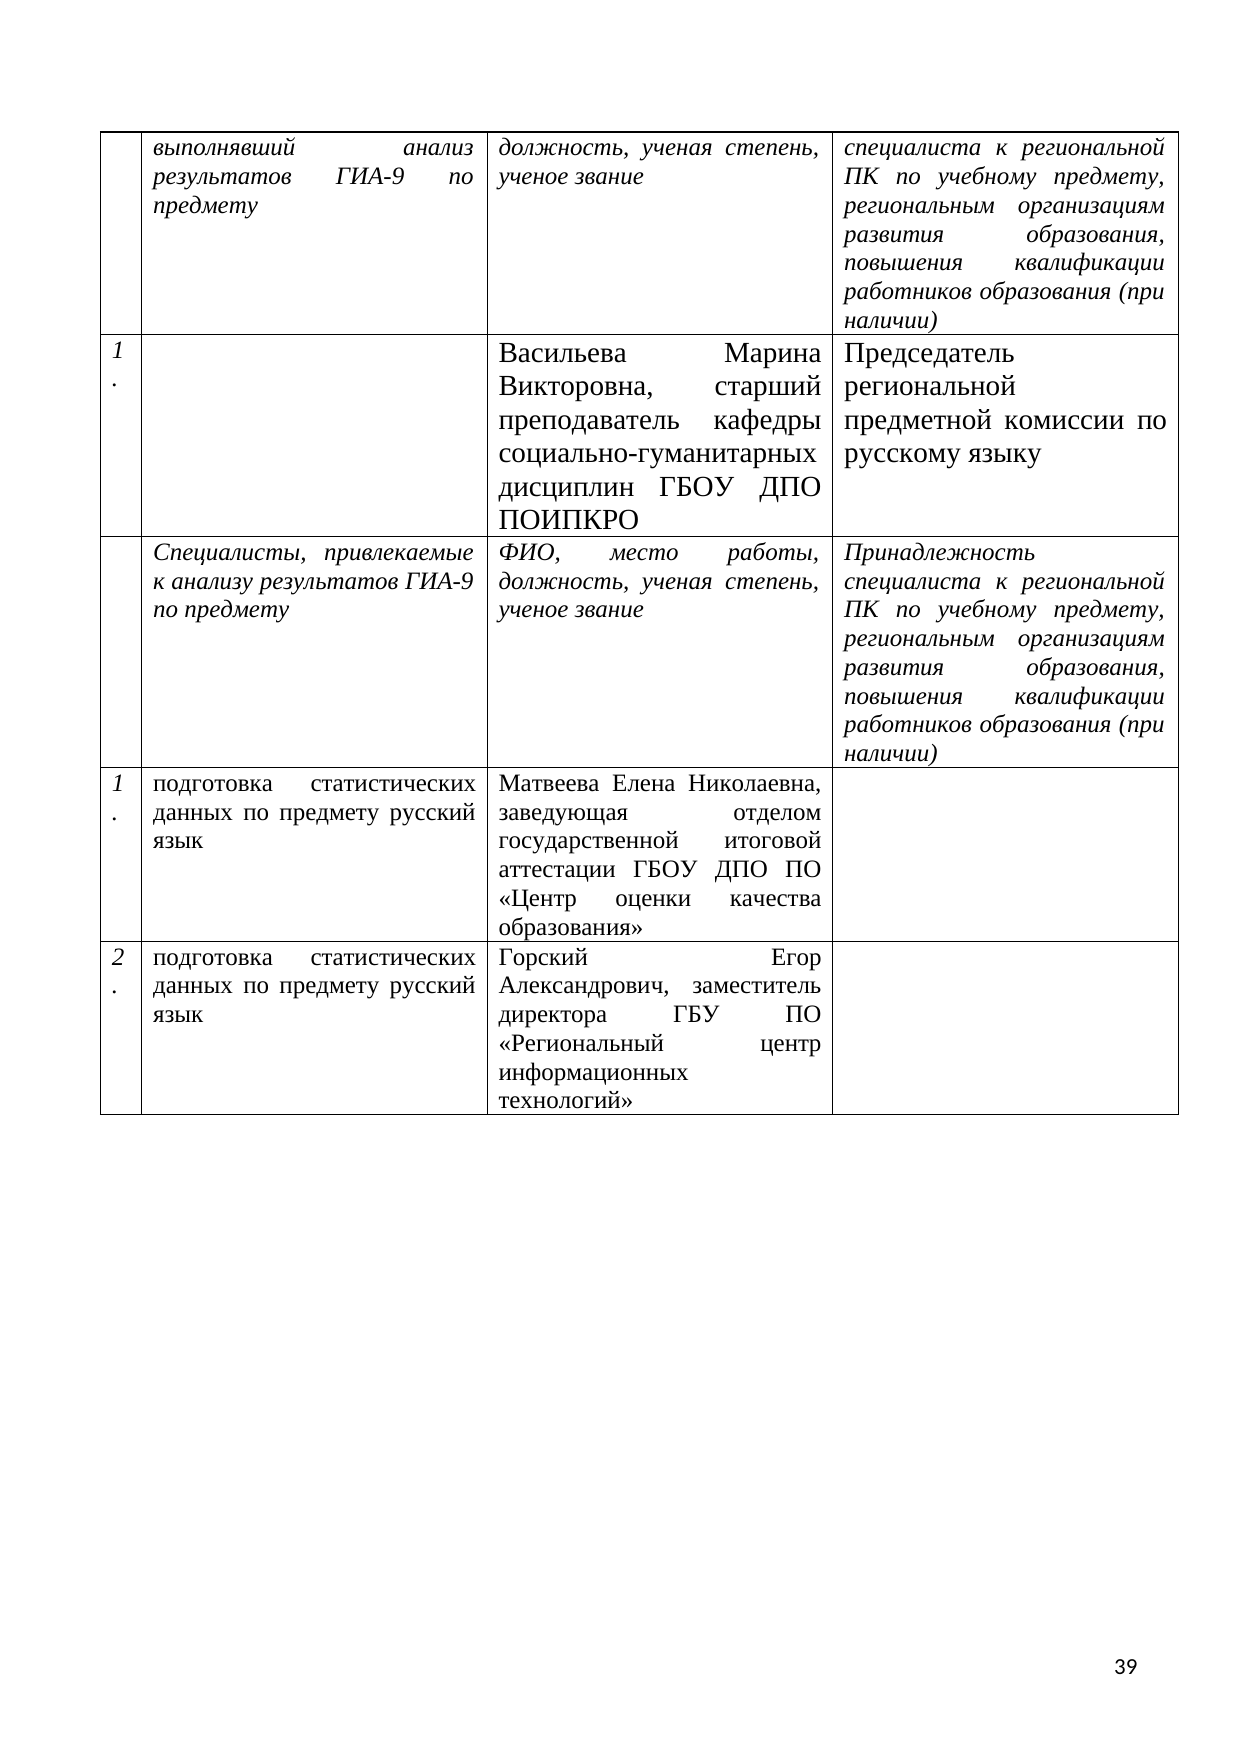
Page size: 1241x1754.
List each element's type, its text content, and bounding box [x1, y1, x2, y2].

table_cell Горский Егор Александрович, заместитель директора ГБУ ПО «Региональный центр информационных технологий» [488, 942, 832, 1114]
table_cell [142, 335, 487, 536]
table_cell Председатель региональной предметной комиссии по русскому языку [833, 335, 1178, 536]
table_cell ФИО, место работы, должность, ученая степень, ученое звание [488, 537, 832, 767]
table_cell 2. [101, 942, 141, 1114]
table_cell Принадлежность специалиста к региональной ПК по учебному предмету, региональным организациям развития образования, повышения квалификации работников образования (при наличии) [833, 537, 1178, 767]
table_cell подготовка статистических данных по предмету русский язык [142, 768, 487, 941]
table_cell подготовка статистических данных по предмету русский язык [142, 942, 487, 1114]
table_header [142, 133, 487, 334]
table_cell [101, 537, 141, 767]
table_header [833, 133, 1178, 334]
table_cell Васильева Марина Викторовна, старший преподаватель кафедры социально-гуманитарных дисциплин ГБОУ ДПО ПОИПКРО [488, 335, 832, 536]
table_cell Матвеева Елена Николаевна, заведующая отделом государственной итоговой аттестации ГБОУ ДПО ПО «Центр оценки качества образования» [488, 768, 832, 941]
table_cell [833, 942, 1178, 1114]
table_cell Специалисты, привлекаемые к анализу результатов ГИА-9 по предмету [142, 537, 487, 767]
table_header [488, 133, 832, 334]
table_cell 1. [101, 335, 141, 536]
table_header [101, 133, 141, 334]
table_cell [833, 768, 1178, 941]
table_cell 1. [101, 768, 141, 941]
